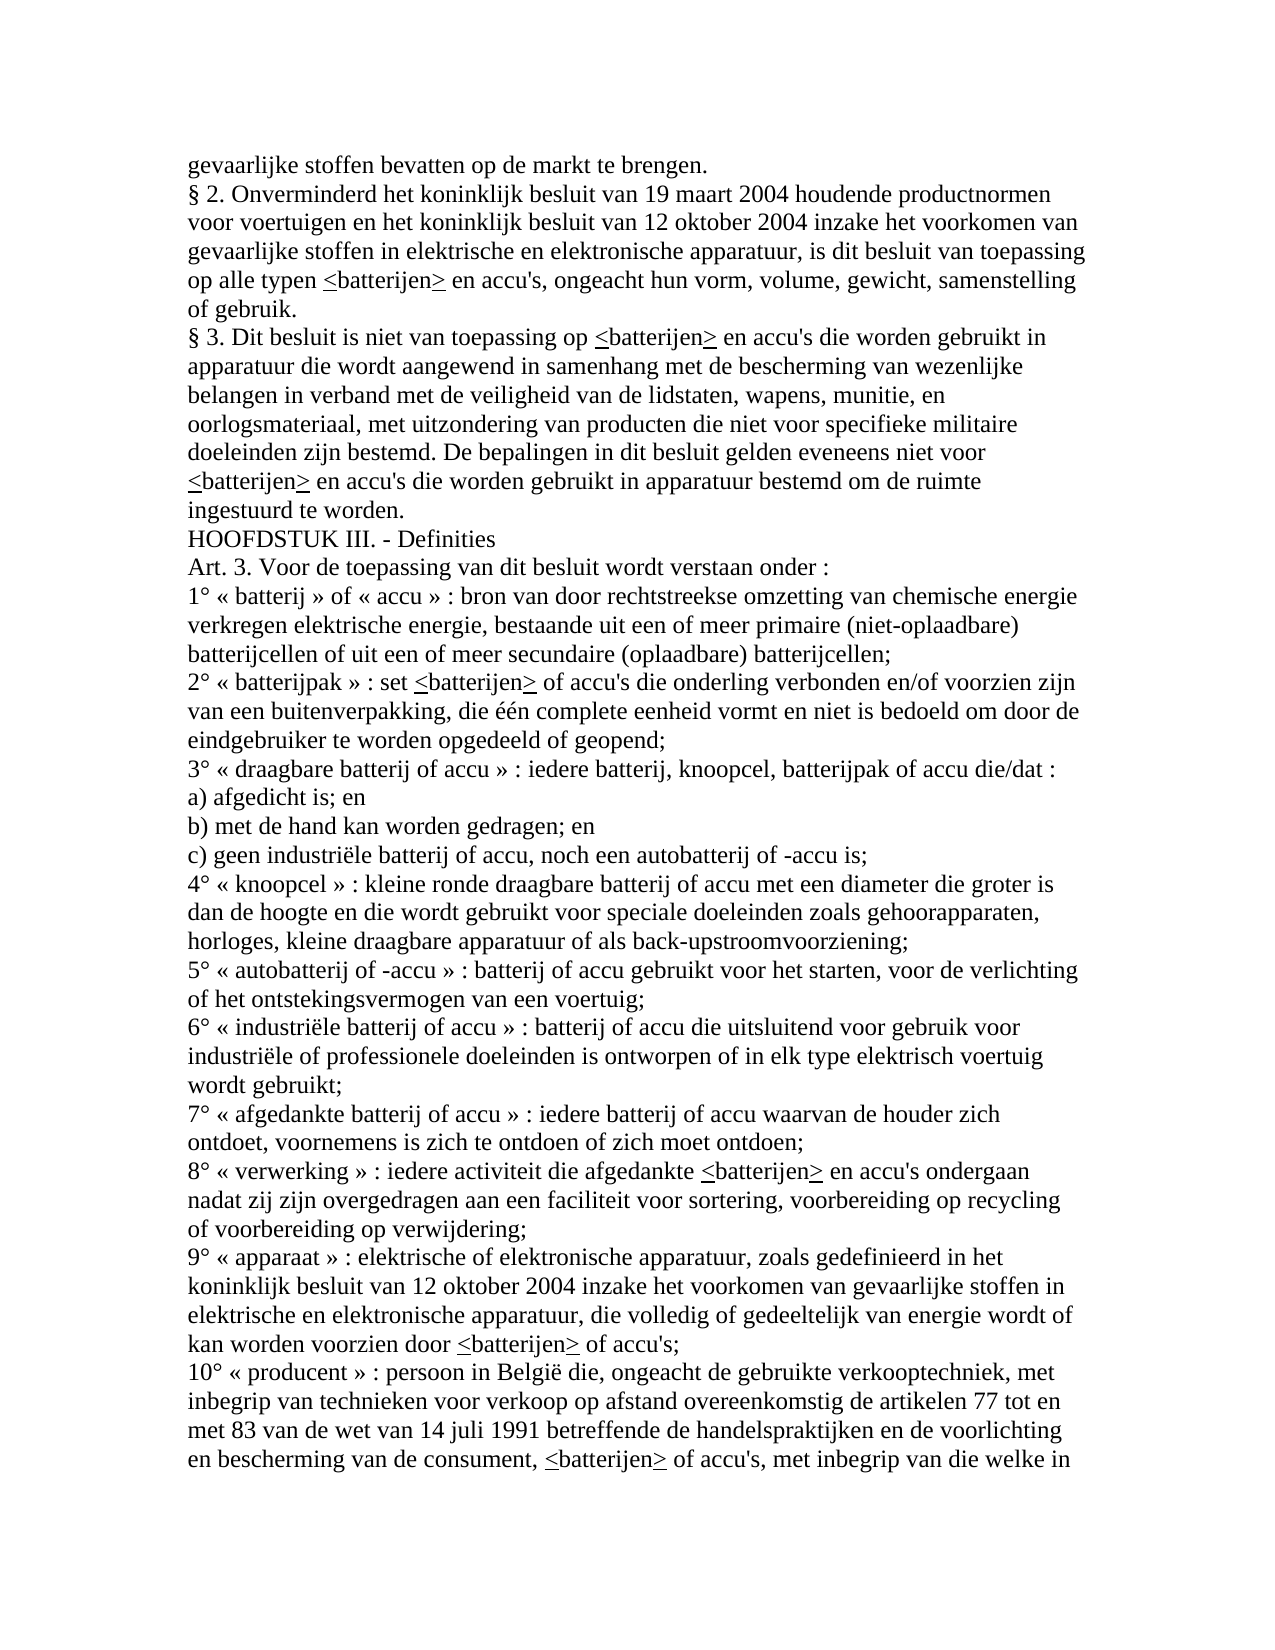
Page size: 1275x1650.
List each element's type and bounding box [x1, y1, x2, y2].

text [187, 150, 1087, 1472]
